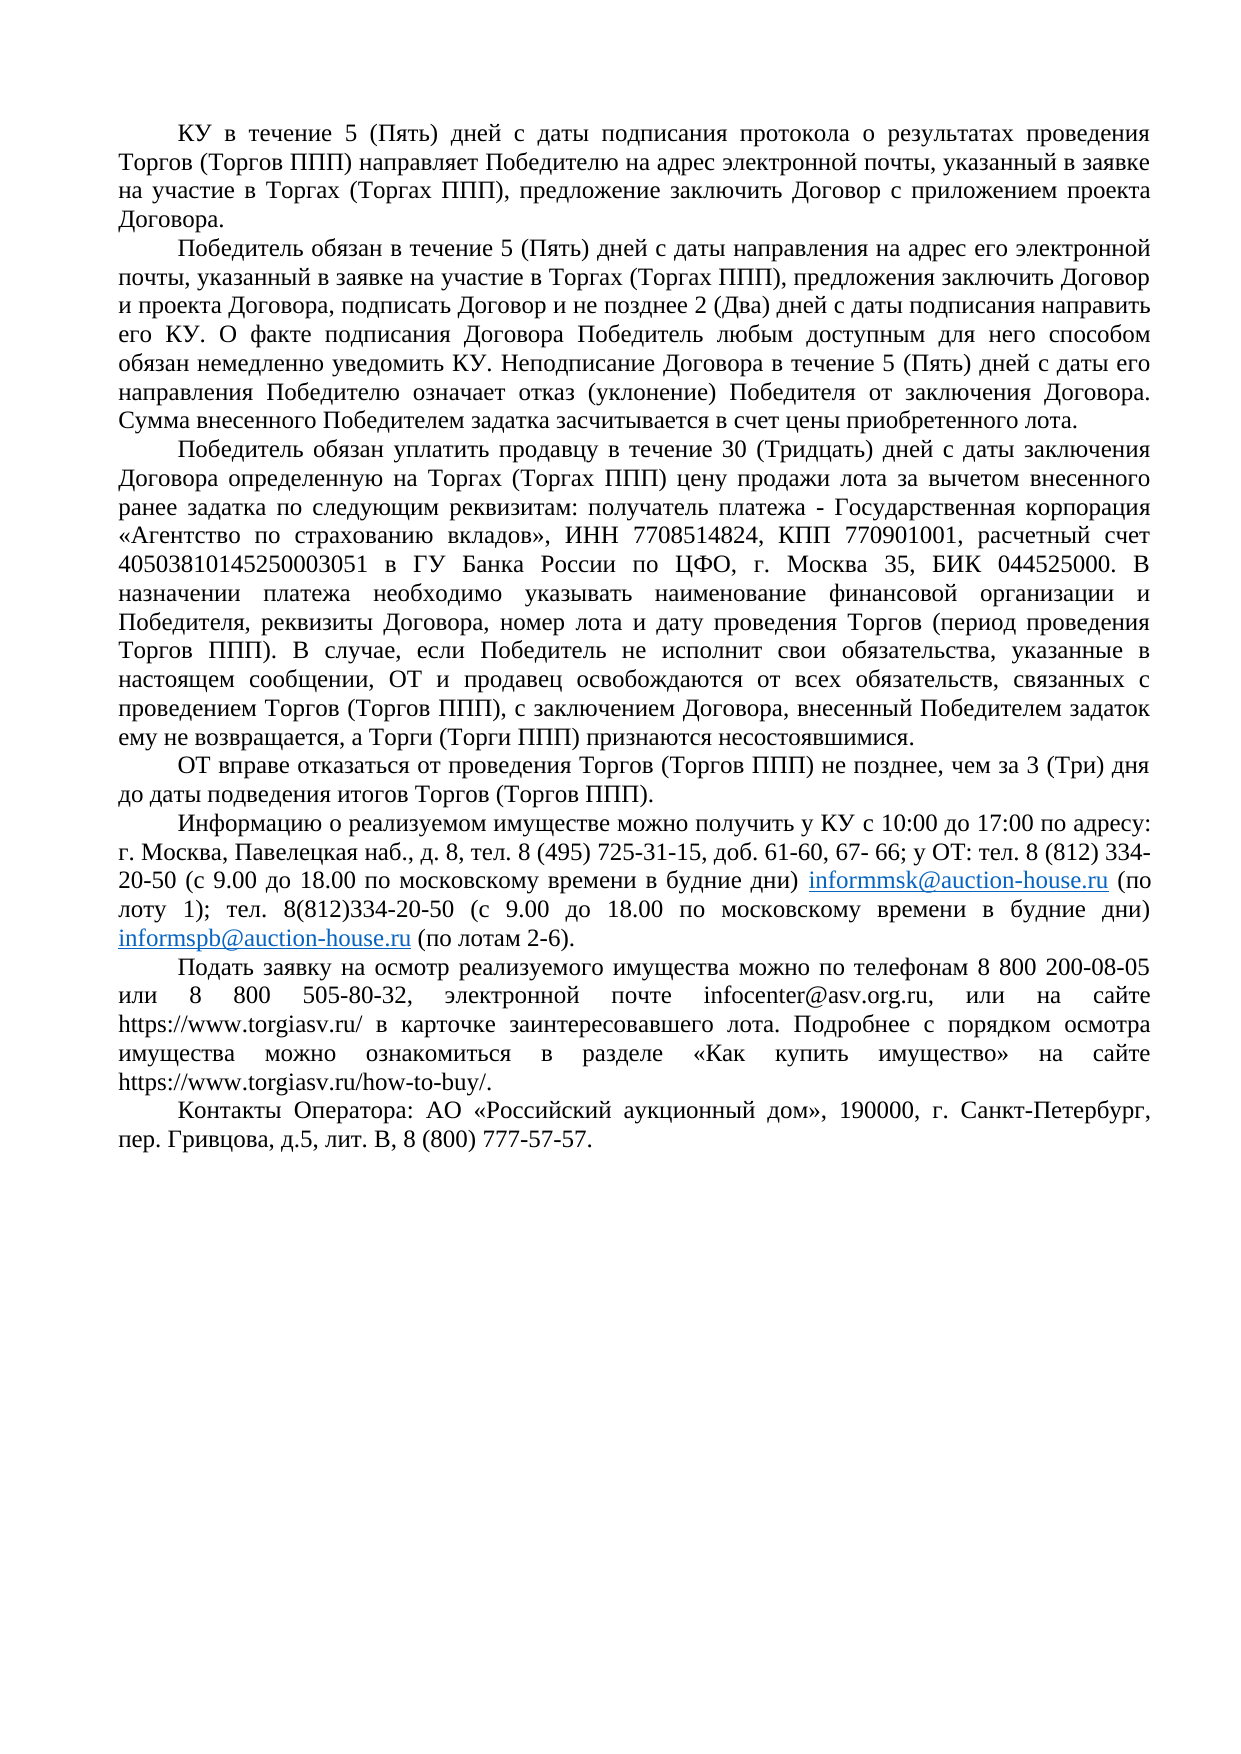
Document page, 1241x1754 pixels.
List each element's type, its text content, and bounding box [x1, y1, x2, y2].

text Победитель обязан в течение 5 (Пять) дней с даты направления на адрес его электронной почты, указанный в заявке на участие в Торгах (Торгах ППП), предложения заключить Договор и проекта Договора, подписать Договор и не позднее 2 (Два) дней с даты подписания направить его КУ. О факте подписания Договора Победитель любым доступным для него способом обязан немедленно уведомить КУ. Неподписание Договора в течение 5 (Пять) дней с даты его направления Победителю означает отказ (уклонение) Победителя от заключения Договора. Сумма внесенного Победителем задатка засчитывается в счет цены приобретенного лота. [118, 233, 1151, 434]
text Контакты Оператора: АО «Российский аукционный дом», 190000, г. Санкт-Петербург, пер. Гривцова, д.5, лит. В, 8 (800) 777-57-57. [118, 1096, 1151, 1153]
text КУ в течение 5 (Пять) дней с даты подписания протокола о результатах проведения Торгов (Торгов ППП) направляет Победителю на адрес электронной почты, указанный в заявке на участие в Торгах (Торгах ППП), предложение заключить Договор с приложением проекта Договора. [118, 118, 1151, 233]
text Подать заявку на осмотр реализуемого имущества можно по телефонам 8 800 200-08-05 или 8 800 505-80-32, электронной почте infocenter@asv.org.ru, или на сайте https://www.torgiasv.ru/ в карточке заинтересовавшего лота. Подробнее с порядком осмотра имущества можно ознакомиться в разделе «Как купить имущество» на сайте https://www.torgiasv.ru/how-to-buy/. [118, 952, 1151, 1096]
text Победитель обязан уплатить продавцу в течение 30 (Тридцать) дней с даты заключения Договора определенную на Торгах (Торгах ППП) цену продажи лота за вычетом внесенного ранее задатка по следующим реквизитам: получатель платежа - Государственная корпорация «Агентство по страхованию вкладов», ИНН 7708514824, КПП 770901001, расчетный счет 40503810145250003051 в ГУ Банка России по ЦФО, г. Москва 35, БИК 044525000. В назначении платежа необходимо указывать наименование финансовой организации и Победителя, реквизиты Договора, номер лота и дату проведения Торгов (период проведения Торгов ППП). В случае, если Победитель не исполнит свои обязательства, указанные в настоящем сообщении, ОТ и продавец освобождаются от всех обязательств, связанных с проведением Торгов (Торгов ППП), с заключением Договора, внесенный Победителем задаток ему не возвращается, а Торги (Торги ППП) признаются несостоявшимися. [118, 434, 1151, 751]
text ОТ вправе отказаться от проведения Торгов (Торгов ППП) не позднее, чем за 3 (Три) дня до даты подведения итогов Торгов (Торгов ППП). [118, 751, 1151, 808]
text Информацию о реализуемом имуществе можно получить у КУ с 10:00 до 17:00 по адресу: г. Москва, Павелецкая наб., д. 8, тел. 8 (495) 725-31-15, доб. 61-60, 67- 66; у ОТ: тел. 8 (812) 334-20-50 (с 9.00 до 18.00 по московскому времени в будние дни) informmsk@auction-house.ru (по лоту 1); тел. 8(812)334-20-50 (с 9.00 до 18.00 по московскому времени в будние дни) informspb@auction-house.ru (по лотам 2-6). [118, 808, 1151, 952]
